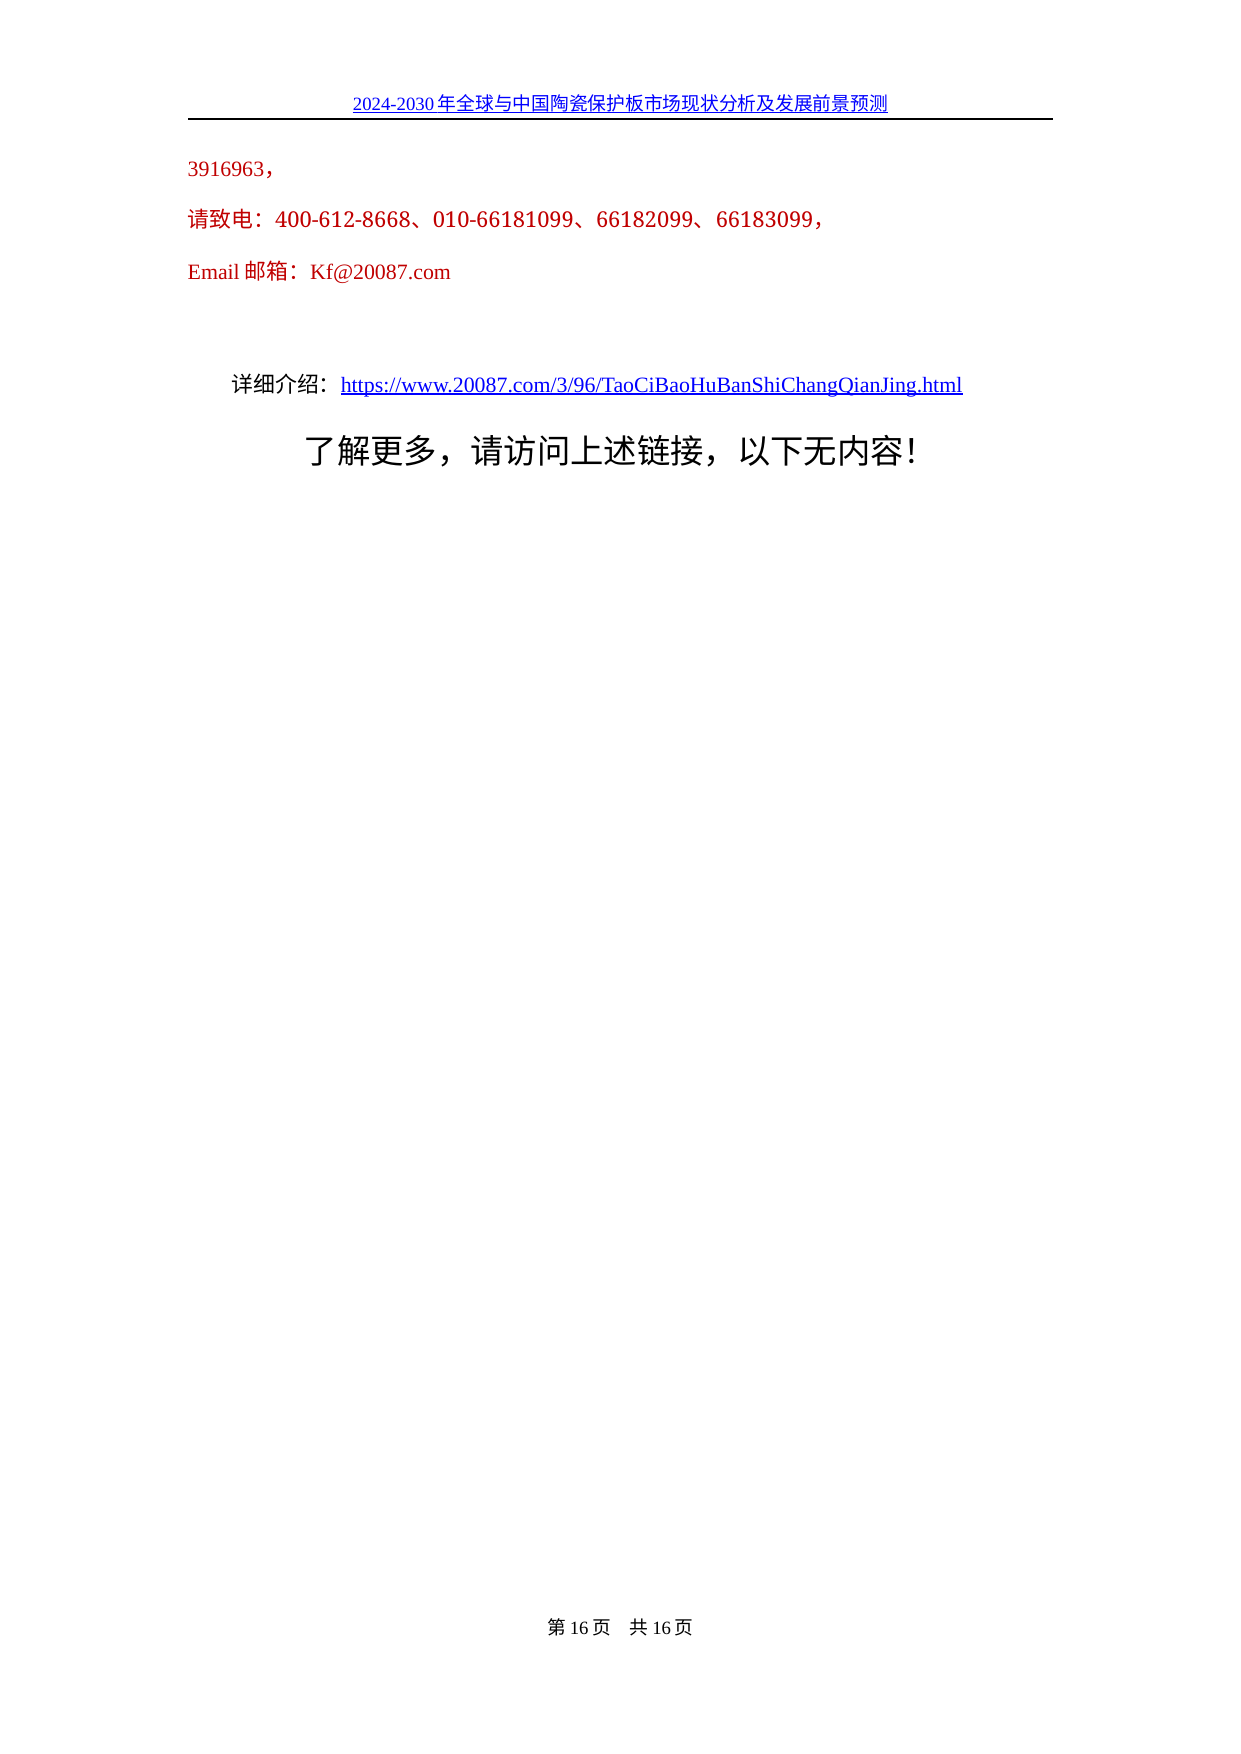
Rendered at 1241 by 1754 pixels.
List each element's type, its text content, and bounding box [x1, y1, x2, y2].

title 了解更多，请访问上述链接，以下无内容！ [187, 416, 1053, 481]
text 详细介绍：https://www.20087.com/3/96/TaoCiBaoHuBanShiChangQianJing.html [187, 366, 1053, 399]
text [187, 150, 1053, 183]
text Email邮箱：Kf@20087.com [187, 253, 1053, 286]
text 请致电：400-612-8668、010-66181099、66182099、66183099， [187, 202, 1053, 234]
